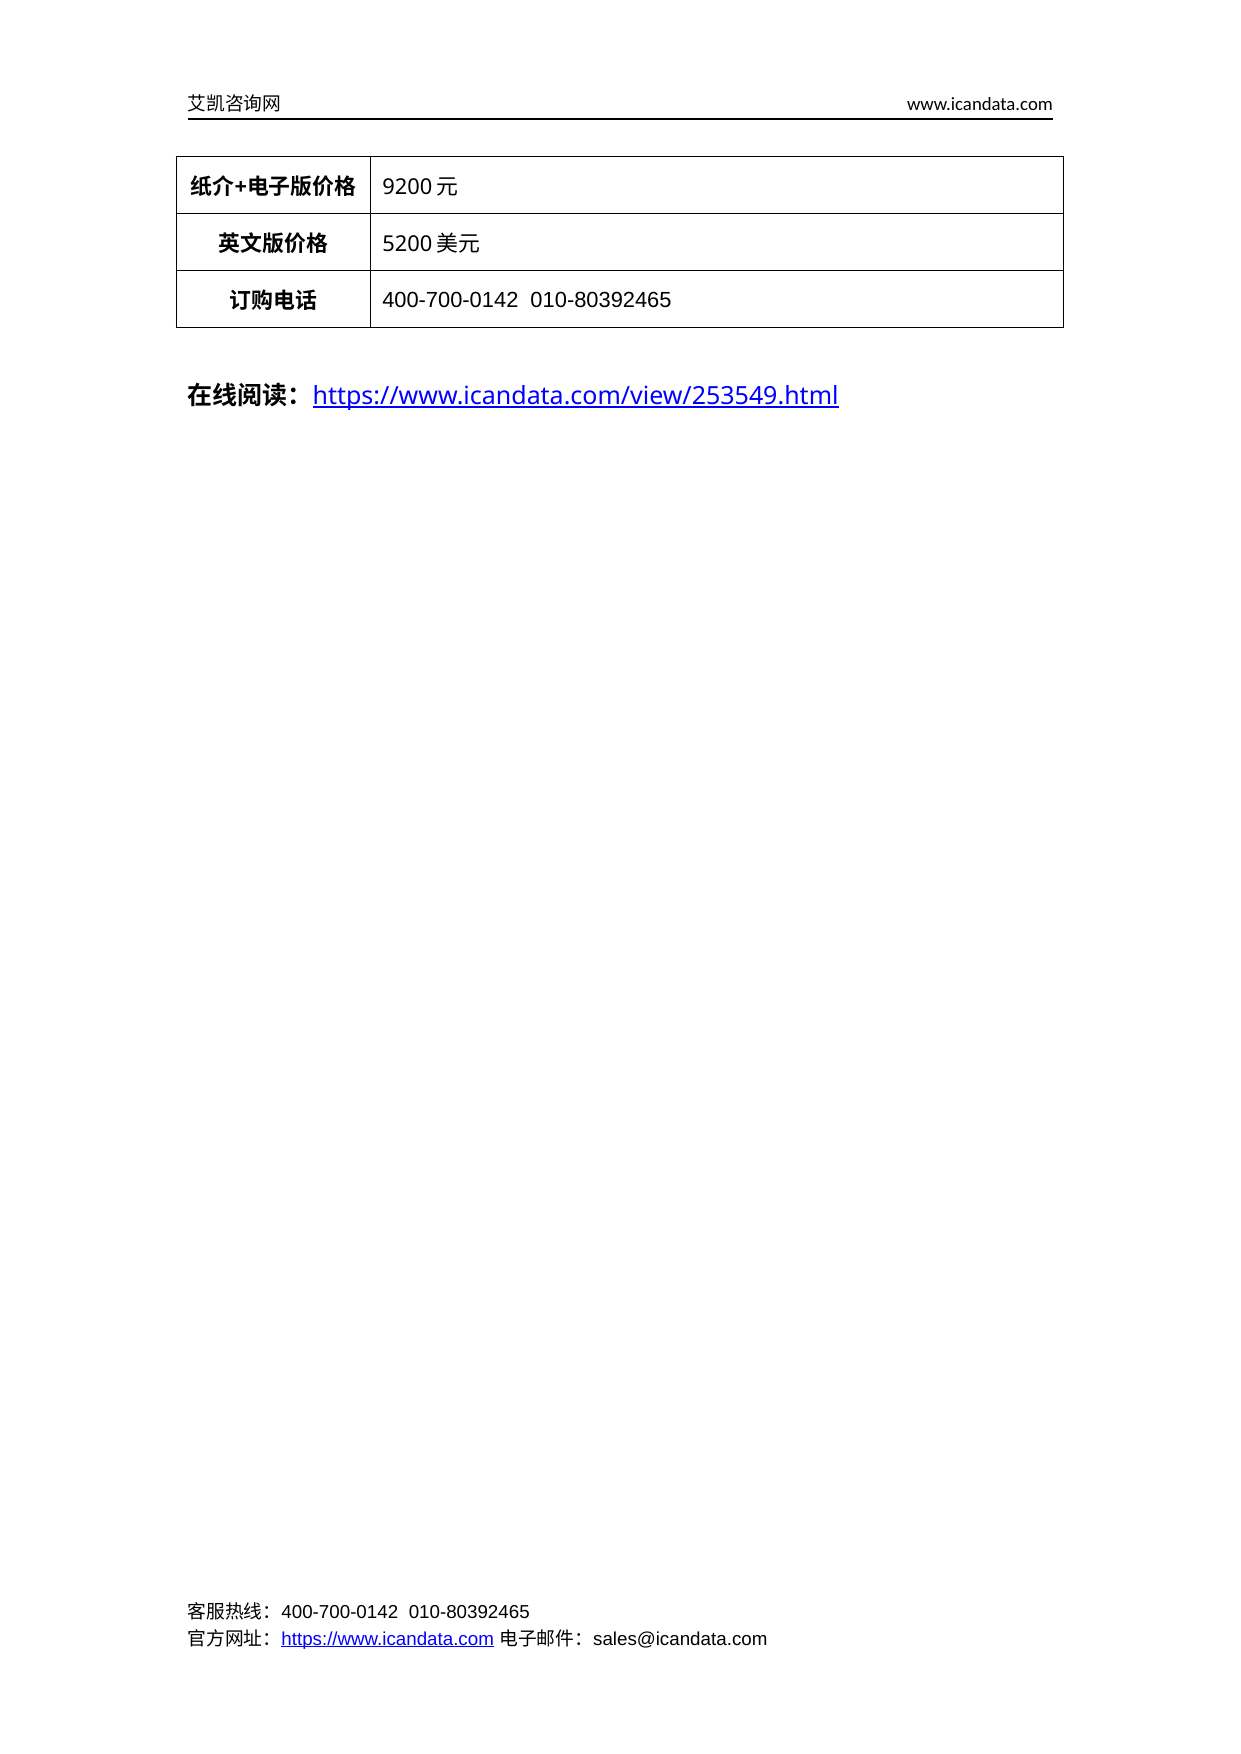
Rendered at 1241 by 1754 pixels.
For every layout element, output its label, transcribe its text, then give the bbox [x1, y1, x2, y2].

table_cell 9200元 [371, 157, 1063, 213]
table_cell 订购电话 [177, 271, 370, 327]
table_cell 英文版价格 [177, 214, 370, 270]
table_cell 5200美元 [371, 214, 1063, 270]
text 在线阅读：https://www.icandata.com/view/253549.html [187, 361, 1053, 426]
table_cell 400-700-0142 010-80392465 [371, 271, 1063, 327]
table_cell 纸介+电子版价格 [177, 157, 370, 213]
